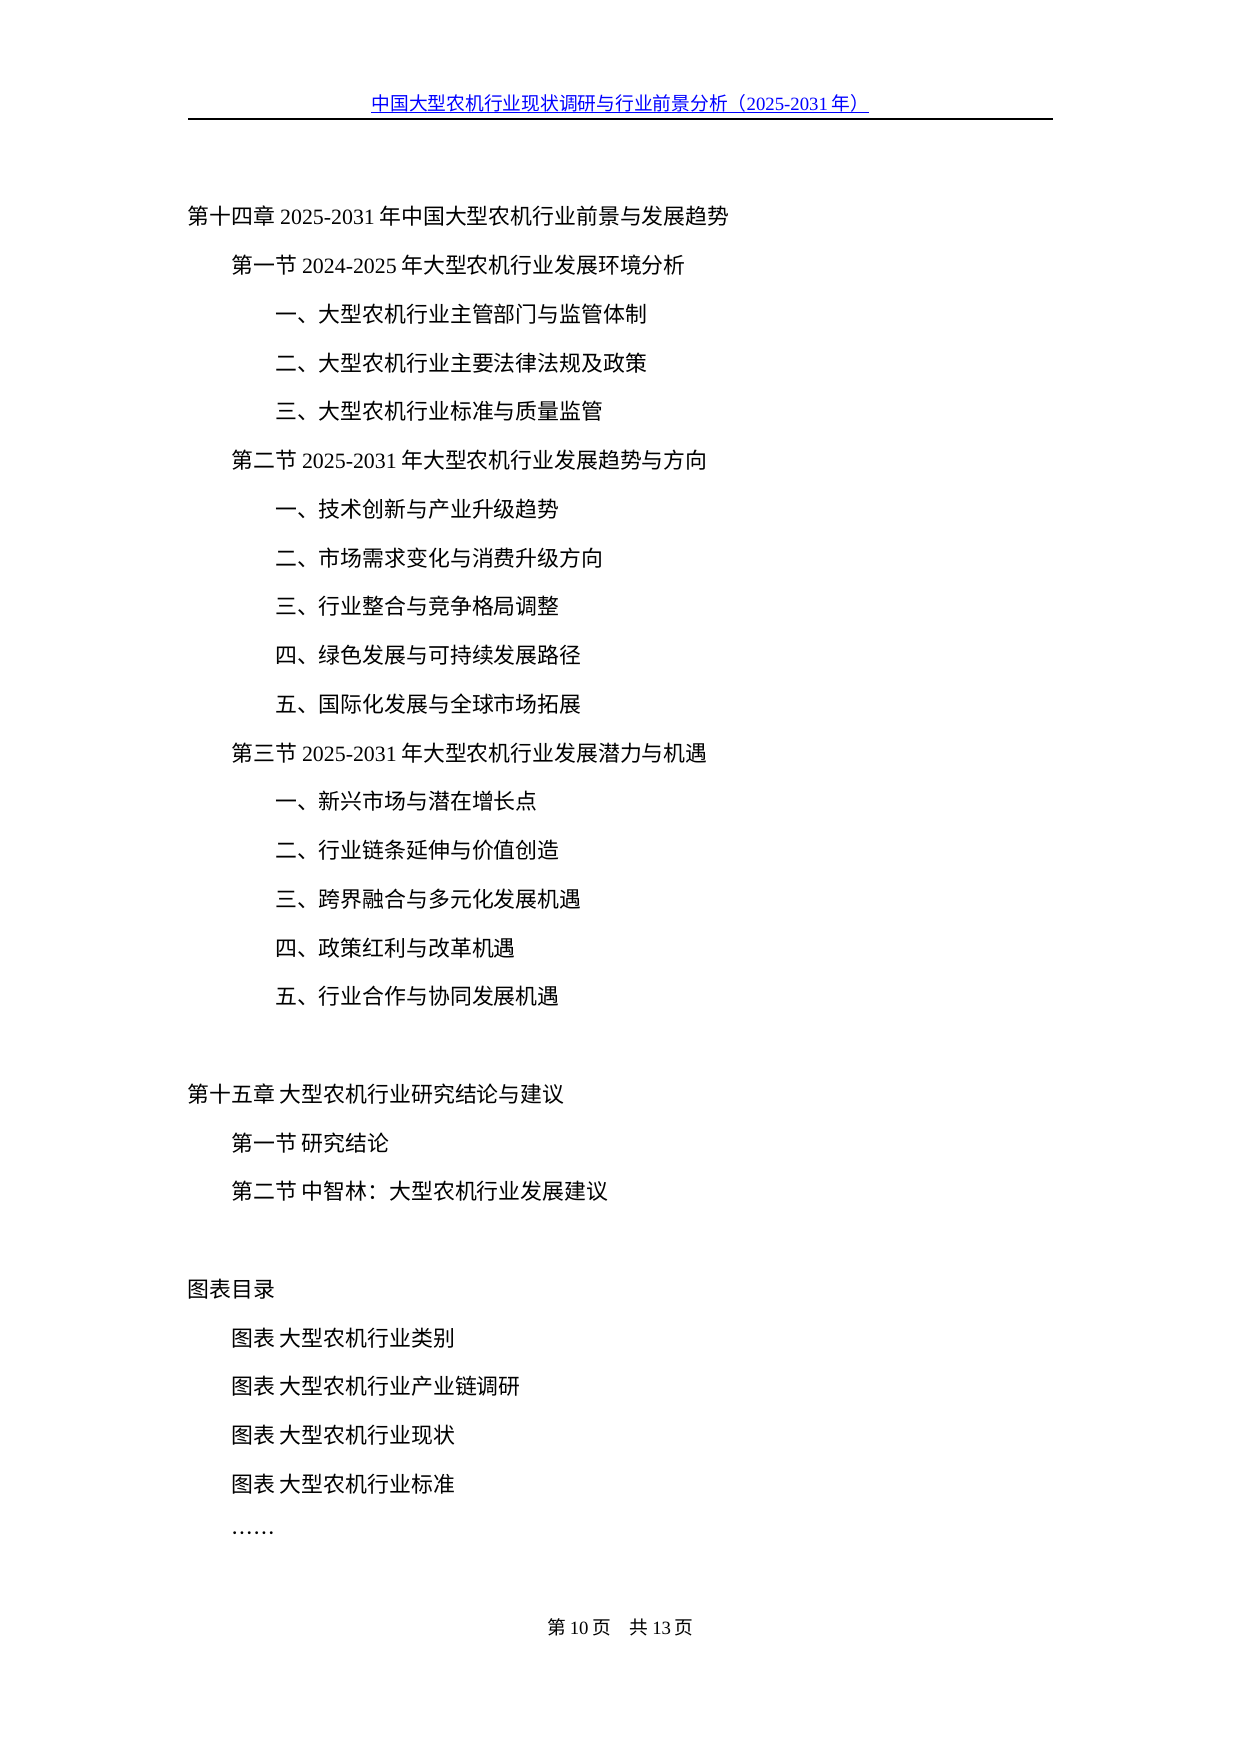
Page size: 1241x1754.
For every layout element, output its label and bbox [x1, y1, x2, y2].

text [187, 150, 1053, 1548]
